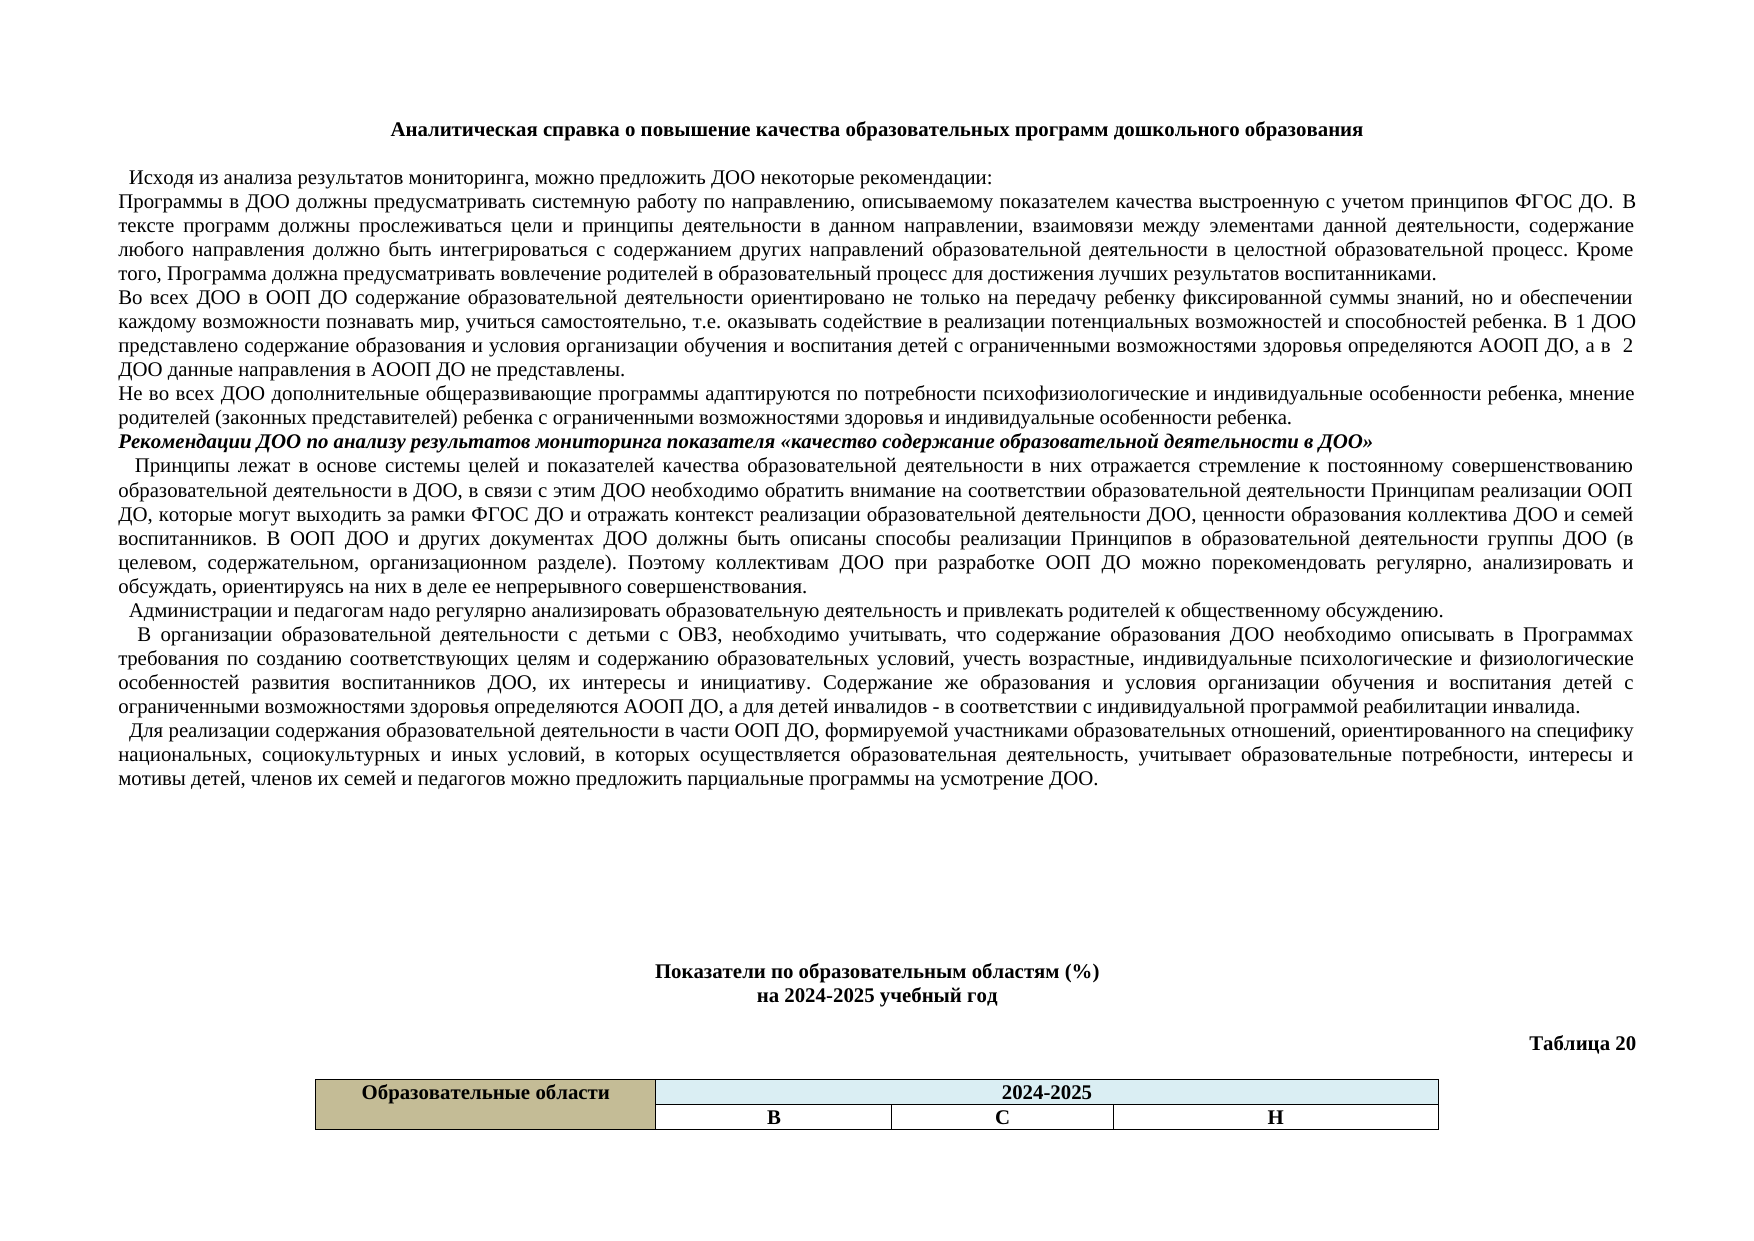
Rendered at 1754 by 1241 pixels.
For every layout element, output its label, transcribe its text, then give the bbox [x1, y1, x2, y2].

text на 2024-2025 учебный год [118, 983, 1636, 1007]
text В организации образовательной деятельности с детьми с ОВЗ, необходимо учитывать, что содержание образования ДОО необходимо описывать в Программах требования по созданию соответствующих целям и содержанию образовательных условий, учесть возрастные, индивидуальные психологические и физиологические особенностей развития воспитанников ДОО, их интересы и инициативу. Содержание же образования и условия организации обучения и воспитания детей с ограниченными возможностями здоровья определяются АООП ДО, а для детей инвалидов - в соответствии с индивидуальной программой реабилитации инвалида. [118, 622, 1636, 718]
text Показатели по образовательным областям (%) [118, 959, 1636, 983]
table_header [316, 1080, 655, 1129]
table_header 2024-2025 [656, 1080, 1438, 1104]
text Во всех ДОО в ООП ДО содержание образовательной деятельности ориентировано не только на передачу ребенку фиксированной суммы знаний, но и обеспечении каждому возможности познавать мир, учиться самостоятельно, т.е. оказывать содействие в реализации потенциальных возможностей и способностей ребенка. В 1 ДОО представлено содержание образования и условия организации обучения и воспитания детей с ограниченными возможностями здоровья определяются АООП ДО, а в 2 ДОО данные направления в АООП ДО не представлены. [118, 285, 1636, 381]
text Программы в ДОО должны предусматривать системную работу по направлению, описываемому показателем качества выстроенную с учетом принципов ФГОС ДО. В тексте программ должны прослеживаться цели и принципы деятельности в данном направлении, взаимовязи между элементами данной деятельности, содержание любого направления должно быть интегрироваться с содержанием других направлений образовательной деятельности в целостной образовательной процесс. Кроме того, Программа должна предусматривать вовлечение родителей в образовательный процесс для достижения лучших результатов воспитанниками. [118, 189, 1636, 285]
text Принципы лежат в основе системы целей и показателей качества образовательной деятельности в них отражается стремление к постоянному совершенствованию образовательной деятельности в ДОО, в связи с этим ДОО необходимо обратить внимание на соответствии образовательной деятельности Принципам реализации ООП ДО, которые могут выходить за рамки ФГОС ДО и отражать контекст реализации образовательной деятельности ДОО, ценности образования коллектива ДОО и семей воспитанников. В ООП ДОО и других документах ДОО должны быть описаны способы реализации Принципов в образовательной деятельности группы ДОО (в целевом, содержательном, организационном разделе). Поэтому коллективам ДОО при разработке ООП ДО можно порекомендовать регулярно, анализировать и обсуждать, ориентируясь на них в деле ее непрерывного совершенствования. [118, 453, 1636, 598]
table_cell С [892, 1105, 1113, 1129]
text Аналитическая справка о повышение качества образовательных программ дошкольного образования [118, 117, 1636, 141]
text Исходя из анализа результатов мониторинга, можно предложить ДОО некоторые рекомендации: [118, 165, 1636, 189]
text Рекомендации ДОО по анализу результатов мониторинга показателя «качество содержание образовательной деятельности в ДОО» [118, 429, 1636, 453]
table_cell Н [1114, 1105, 1438, 1129]
table_cell В [656, 1105, 891, 1129]
text Не во всех ДОО дополнительные общеразвивающие программы адаптируются по потребности психофизиологические и индивидуальные особенности ребенка, мнение родителей (законных представителей) ребенка с ограниченными возможностями здоровья и индивидуальные особенности ребенка. [118, 381, 1636, 429]
text Администрации и педагогам надо регулярно анализировать образовательную деятельность и привлекать родителей к общественному обсуждению. [118, 598, 1636, 622]
text Для реализации содержания образовательной деятельности в части ООП ДО, формируемой участниками образовательных отношений, ориентированного на специфику национальных, социокультурных и иных условий, в которых осуществляется образовательная деятельность, учитывает образовательные потребности, интересы и мотивы детей, членов их семей и педагогов можно предложить парциальные программы на усмотрение ДОО. [118, 718, 1636, 790]
text Таблица 20 [118, 1031, 1636, 1055]
